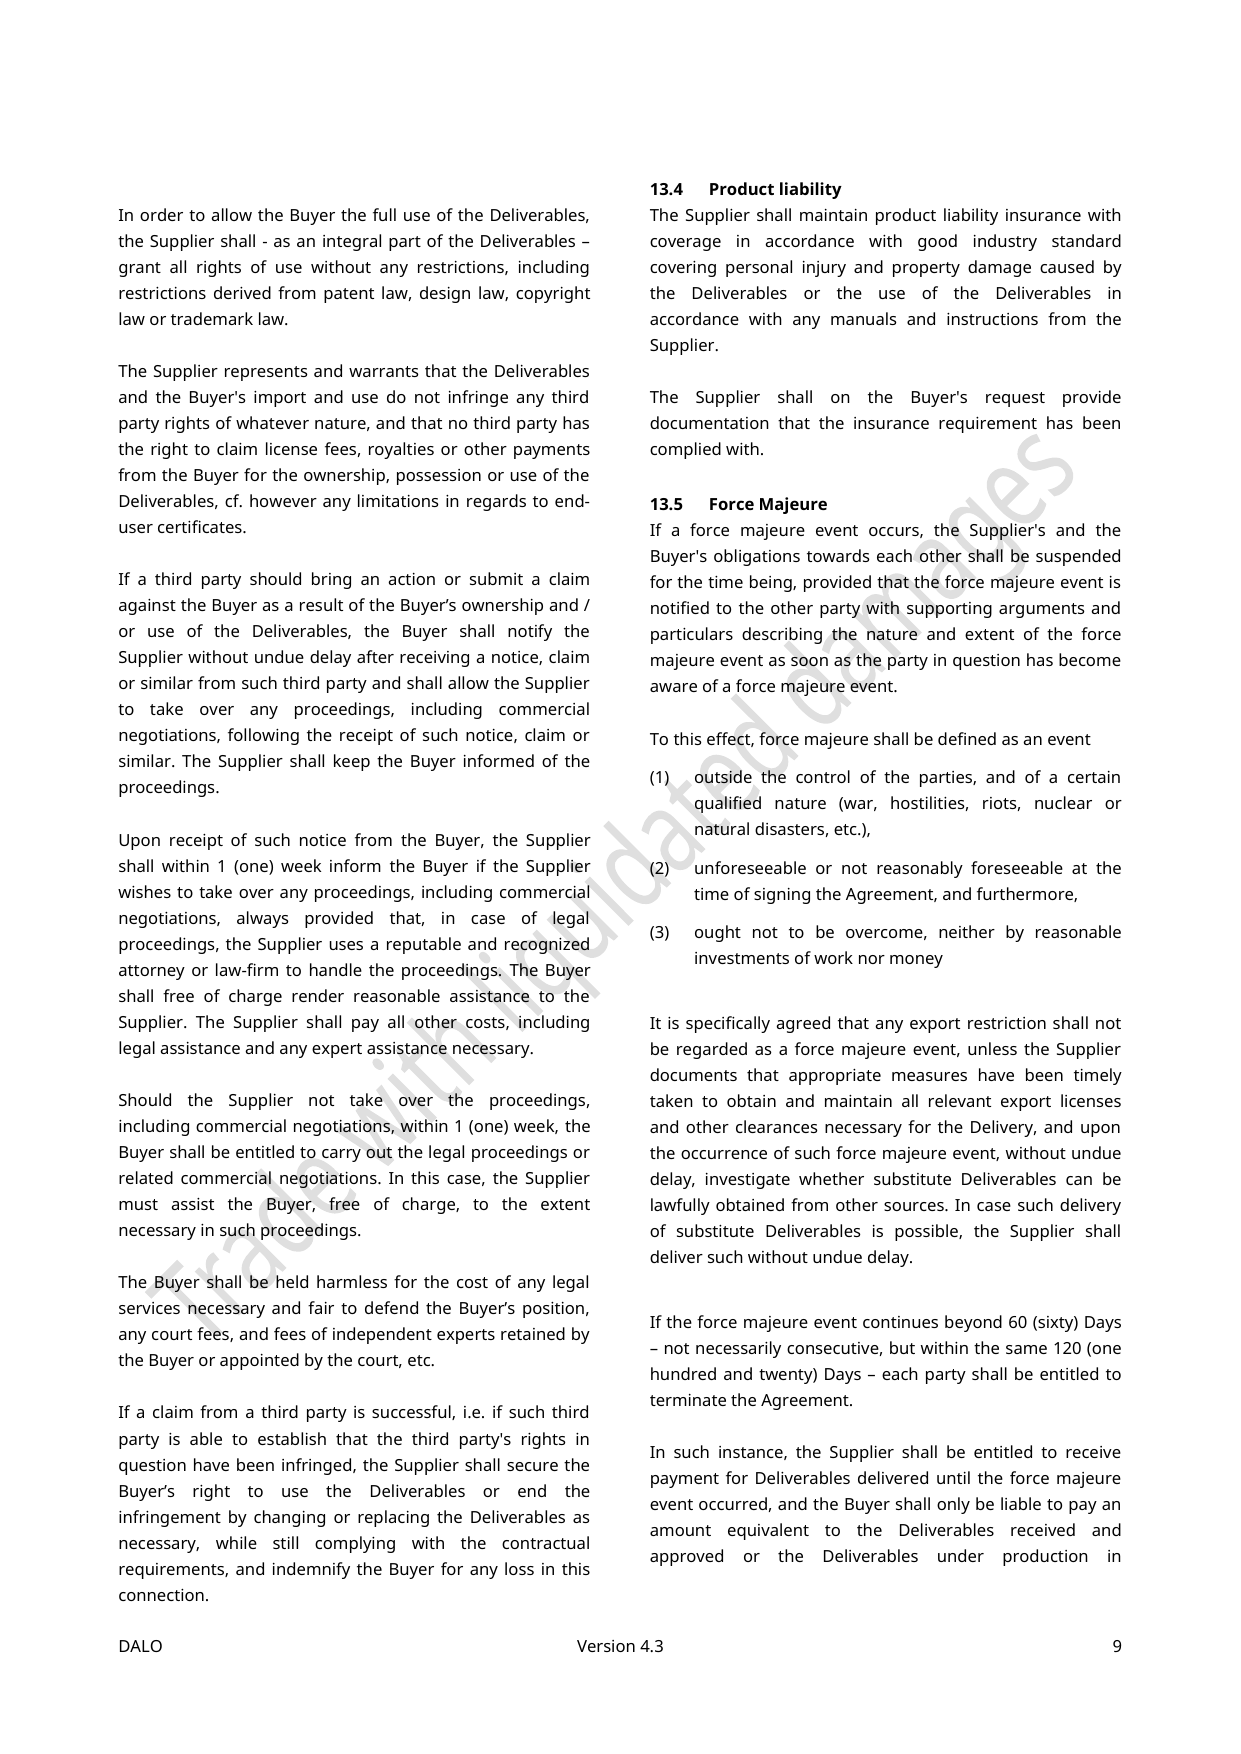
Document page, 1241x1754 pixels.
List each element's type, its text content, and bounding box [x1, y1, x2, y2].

text If a claim from a third party is successful, i.e. if such third party is able to establish that the third party's rights in question have been infringed, the Supplier shall secure the Buyer’s right to use the Deliverables or end the infringement by changing or replacing the Deliverables as necessary, while still complying with the contractual requirements, and indemnify the Buyer for any loss in this connection. [118, 1401, 591, 1606]
text Should the Supplier not take over the proceedings, including commercial negotiations, within 1 (one) week, the Buyer shall be entitled to carry out the legal proceedings or related commercial negotiations. In this case, the Supplier must assist the Buyer, free of charge, to the extent necessary in such proceedings. [118, 1089, 591, 1242]
subtitle Product liability [649, 177, 1122, 200]
text The Buyer shall be held harmless for the cost of any legal services necessary and fair to defend the Buyer’s position, any court fees, and fees of independent experts retained by the Buyer or appointed by the court, etc. [118, 1271, 591, 1372]
text (3) ought not to be overcome, neither by reasonable investments of work nor money [649, 921, 1122, 970]
text The Supplier represents and warrants that the Deliverables and the Buyer's import and use do not infringe any third party rights of whatever nature, and that no third party has the right to claim license fees, royalties or other payments from the Buyer for the ownership, possession or use of the Deliverables, cf. however any limitations in regards to end-user certificates. [118, 359, 591, 538]
text If the force majeure event continues beyond 60 (sixty) Days – not necessarily consecutive, but within the same 120 (one hundred and twenty) Days – each party shall be entitled to terminate the Agreement. [649, 1311, 1122, 1411]
text It is specifically agreed that any export restriction shall not be regarded as a force majeure event, unless the Supplier documents that appropriate measures have been timely taken to obtain and maintain all relevant export licenses and other clearances necessary for the Delivery, and upon the occurrence of such force majeure event, without undue delay, investigate whether substitute Deliverables can be lawfully obtained from other sources. In case such delivery of substitute Deliverables is possible, the Supplier shall deliver such without undue delay. [649, 1012, 1122, 1269]
text (1) outside the control of the parties, and of a certain qualified nature (war, hostilities, riots, nuclear or natural disasters, etc.), [649, 766, 1122, 841]
text The Supplier shall maintain product liability insurance with coverage in accordance with good industry standard covering personal injury and property damage caused by the Deliverables or the use of the Deliverables in accordance with any manuals and instructions from the Supplier. [649, 203, 1122, 356]
text Upon receipt of such notice from the Buyer, the Supplier shall within 1 (one) week inform the Buyer if the Supplier wishes to take over any proceedings, including commercial negotiations, always provided that, in case of legal proceedings, the Supplier uses a reputable and recognized attorney or law-firm to handle the proceedings. The Buyer shall free of charge render reasonable assistance to the Supplier. The Supplier shall pay all other costs, including legal assistance and any expert assistance necessary. [118, 828, 591, 1059]
text If a third party should bring an action or submit a claim against the Buyer as a result of the Buyer’s ownership and / or use of the Deliverables, the Buyer shall notify the Supplier without undue delay after receiving a notice, claim or similar from such third party and shall allow the Supplier to take over any proceedings, including commercial negotiations, following the receipt of such notice, claim or similar. The Supplier shall keep the Buyer informed of the proceedings. [118, 568, 591, 799]
text In order to allow the Buyer the full use of the Deliverables, the Supplier shall - as an integral part of the Deliverables – grant all rights of use without any restrictions, including restrictions derived from patent law, design law, copyright law or trademark law. [118, 203, 591, 330]
subtitle Force Majeure [649, 493, 1122, 516]
text To this effect, force majeure shall be defined as an event [649, 727, 1122, 750]
text If a force majeure event occurs, the Supplier's and the Buyer's obligations towards each other shall be suspended for the time being, provided that the force majeure event is notified to the other party with supporting arguments and particulars describing the nature and extent of the force majeure event as soon as the party in question has become aware of a force majeure event. [649, 519, 1122, 698]
text The Supplier shall on the Buyer's request provide documentation that the insurance requirement has been complied with. [649, 386, 1122, 460]
text (2) unforeseeable or not reasonably foreseeable at the time of signing the Agreement, and furthermore, [649, 856, 1122, 905]
